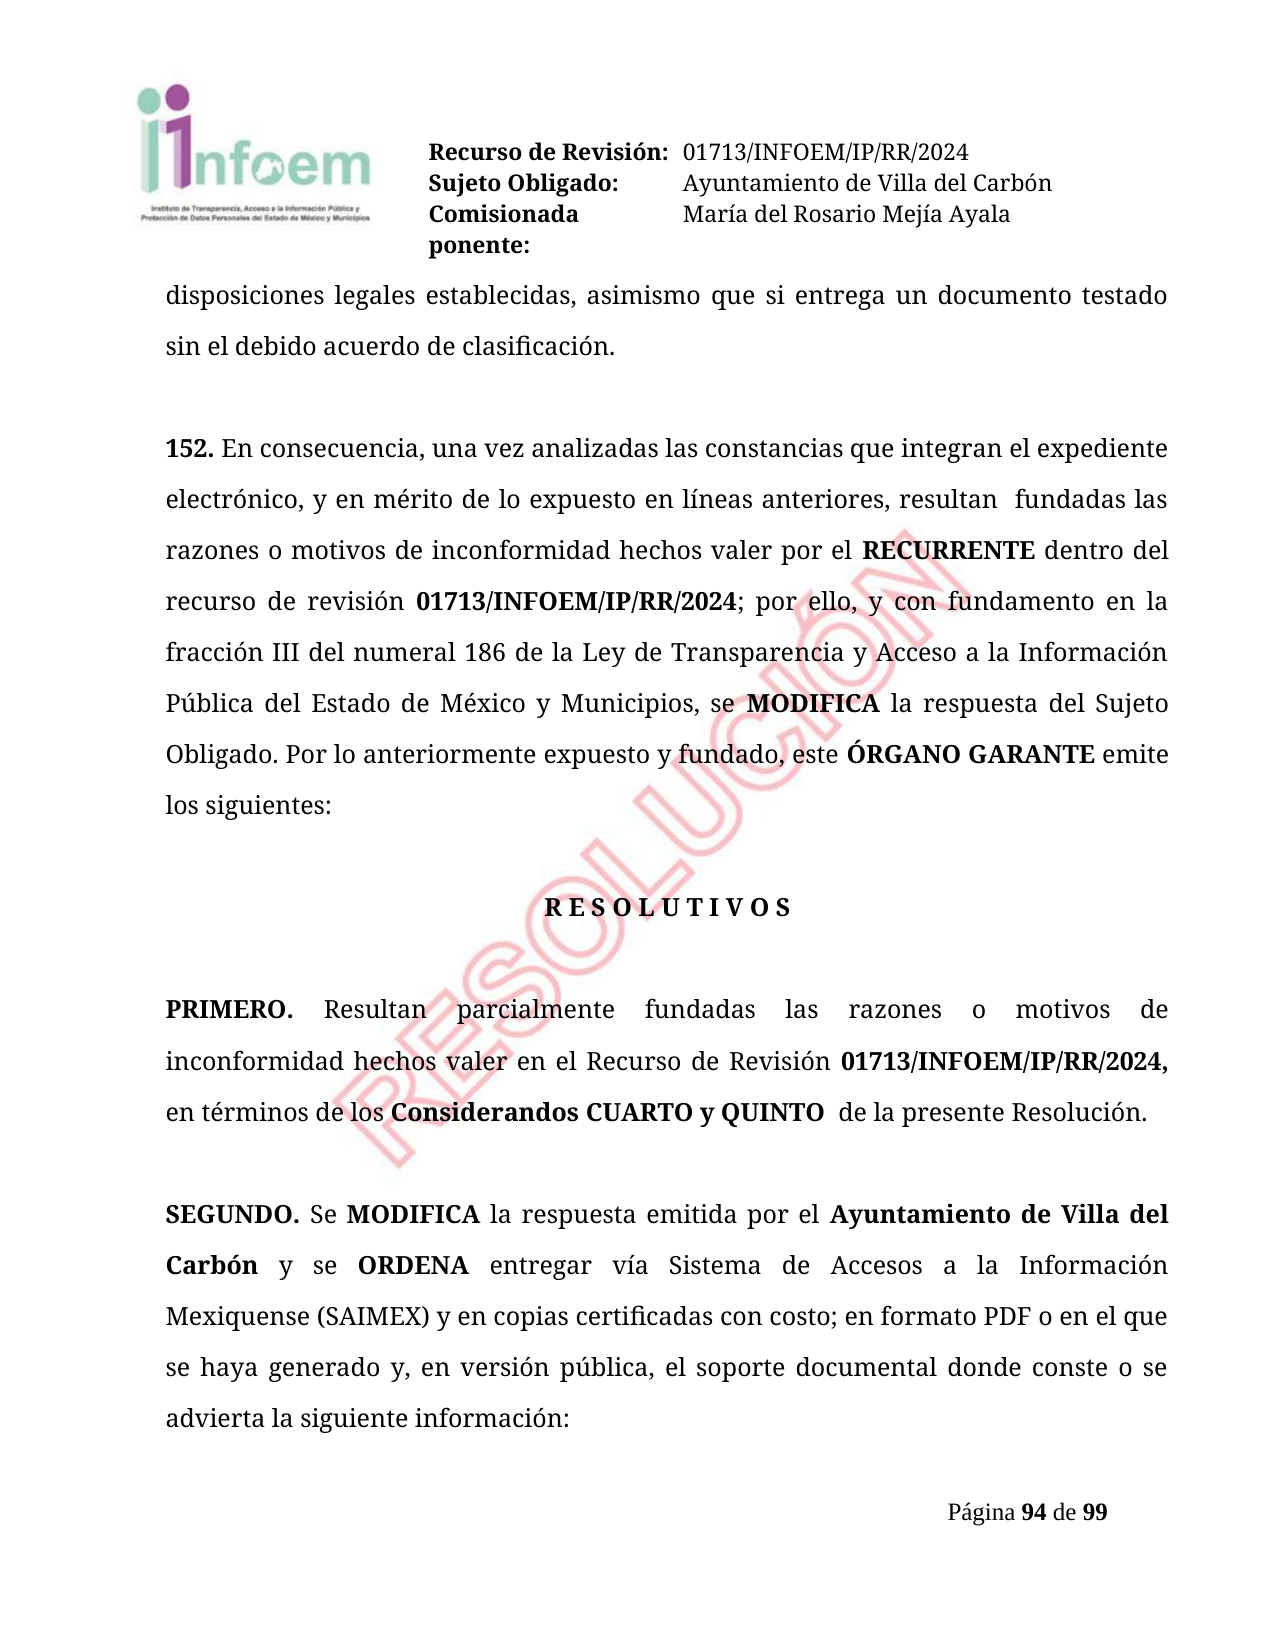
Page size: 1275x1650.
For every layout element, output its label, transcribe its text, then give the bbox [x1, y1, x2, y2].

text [165, 277, 1169, 363]
text R E S O L U T I V O S [165, 890, 1169, 924]
text PRIMERO. Resultan parcialmente fundadas las razones o motivos de inconformidad hechos valer en el Recurso de Revisión 01713/INFOEM/IP/RR/2024, en términos de los Considerandos CUARTO y QUINTO de la presente Resolución. [165, 992, 1169, 1128]
picture [22, 26, 1251, 1627]
text SEGUNDO. Se MODIFICA la respuesta emitida por el Ayuntamiento de Villa del Carbón y se ORDENA entregar vía Sistema de Accesos a la Información Mexiquense (SAIMEX) y en copias certificadas con costo; en formato PDF o en el que se haya generado y, en versión pública, el soporte documental donde conste o se advierta la siguiente información: [165, 1196, 1169, 1434]
text 152. En consecuencia, una vez analizadas las constancias que integran el expediente electrónico, y en mérito de lo expuesto en líneas anteriores, resultan fundadas las razones o motivos de inconformidad hechos valer por el RECURRENTE dentro del recurso de revisión 01713/INFOEM/IP/RR/2024; por ello, y con fundamento en la fracción III del numeral 186 de la Ley de Transparencia y Acceso a la Información Pública del Estado de México y Municipios, se MODIFICA la respuesta del Sujeto Obligado. Por lo anteriormente expuesto y fundado, este ÓRGANO GARANTE emite los siguientes: [165, 431, 1169, 822]
